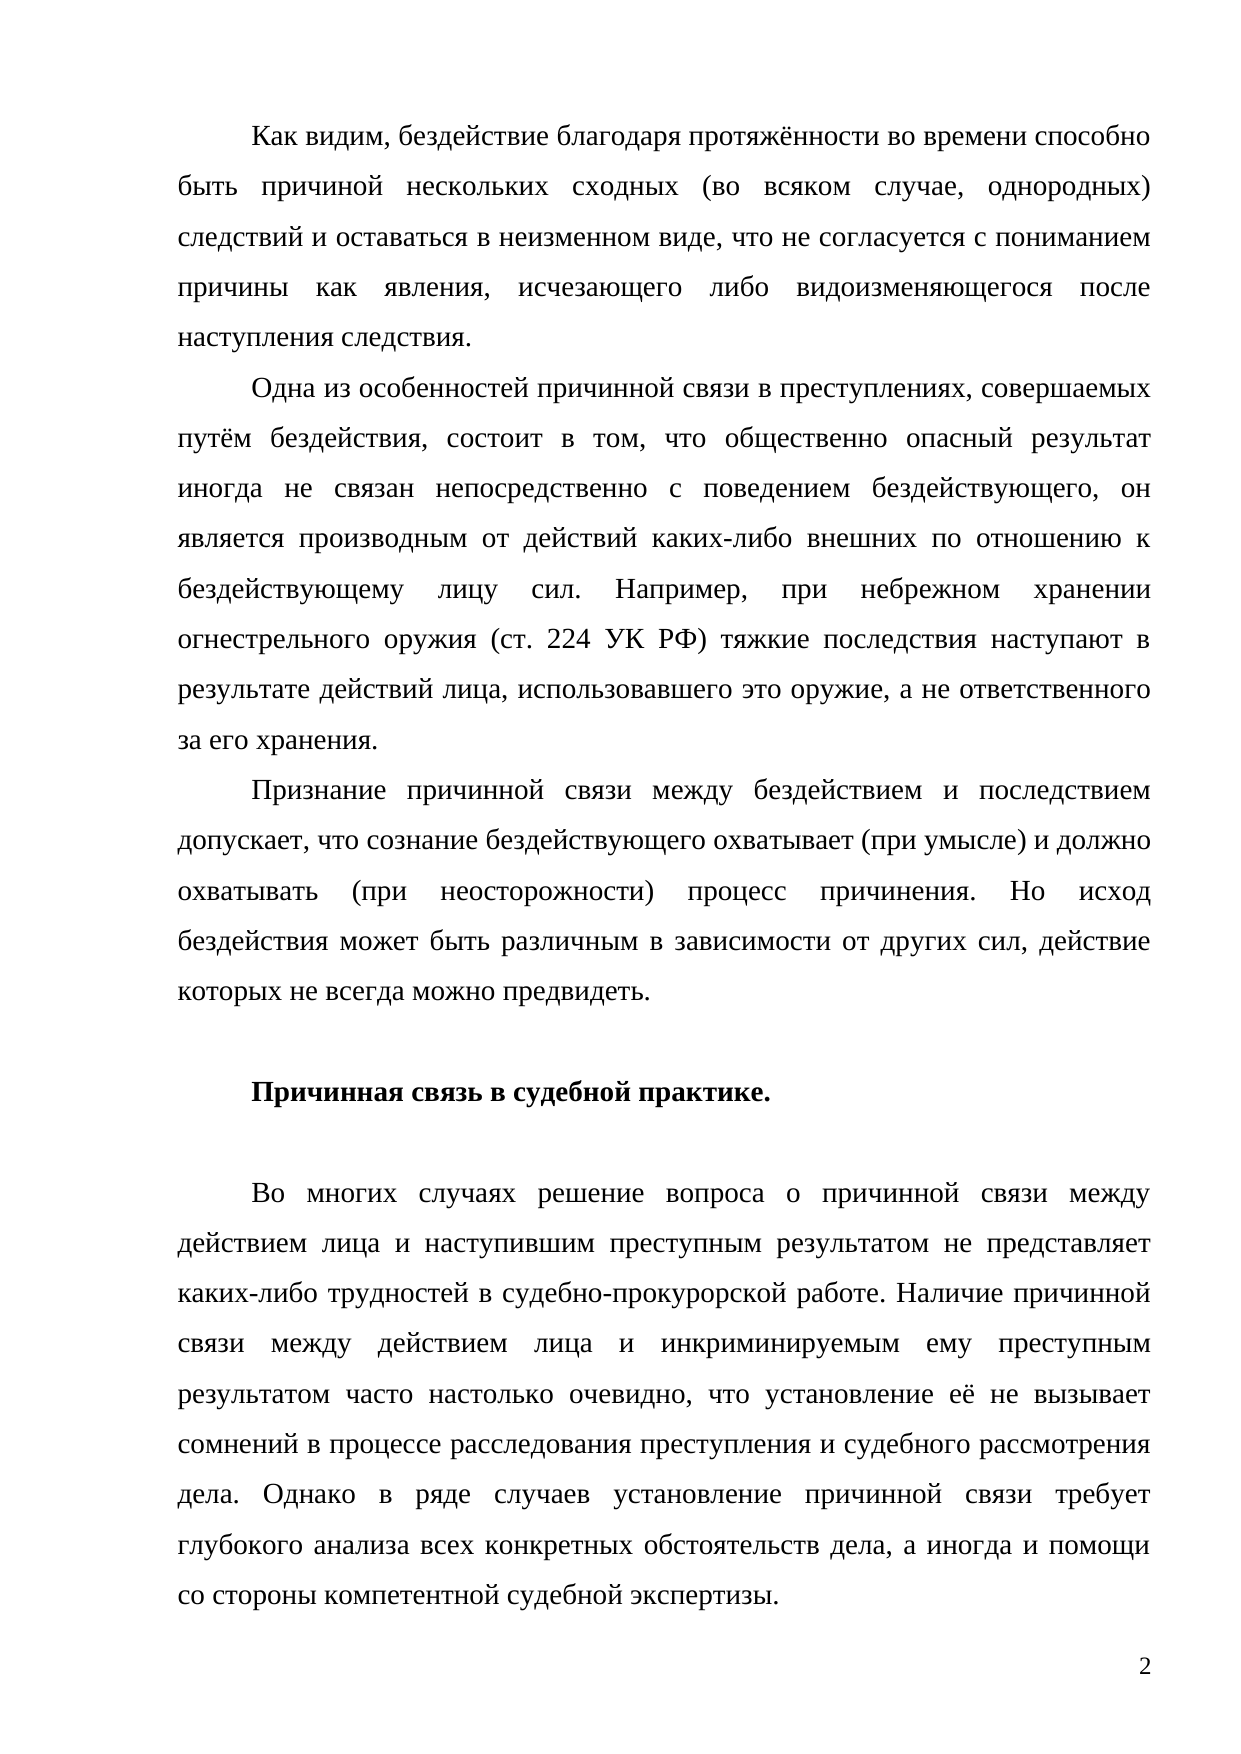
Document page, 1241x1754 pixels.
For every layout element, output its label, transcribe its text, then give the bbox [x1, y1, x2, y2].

text Признание причинной связи между бездействием и последствием допускает, что сознание бездействующего охватывает (при умысле) и должно охватывать (при неосторожности) процесс причинения. Но исход бездействия может быть различным в зависимости от других сил, действие которых не всегда можно предвидеть. [177, 772, 1152, 1007]
text Одна из особенностей причинной связи в преступлениях, совершаемых путём бездействия, состоит в том, что общественно опасный результат иногда не связан непосредственно с поведением бездействующего, он является производным от действий каких-либо внешних по отношению к бездействующему лицу сил. Например, при небрежном хранении огнестрельного оружия (ст. 224 УК РФ) тяжкие последствия наступают в результате действий лица, использовавшего это оружие, а не ответственного за его хранения. [177, 370, 1152, 755]
text Во многих случаях решение вопроса о причинной связи между действием лица и наступившим преступным результатом не представляет каких-либо трудностей в судебно-прокурорской работе. Наличие причинной связи между действием лица и инкриминируемым ему преступным результатом часто настолько очевидно, что установление её не вызывает сомнений в процессе расследования преступления и судебного рассмотрения дела. Однако в ряде случаев установление причинной связи требует глубокого анализа всех конкретных обстоятельств дела, а иногда и помощи со стороны компетентной судебной экспертизы. [177, 1175, 1152, 1611]
text Как видим, бездействие благодаря протяжённости во времени способно быть причиной нескольких сходных (во всяком случае, однородных) следствий и оставаться в неизменном виде, что не согласуется с пониманием причины как явления, исчезающего либо видоизменяющегося после наступления следствия. [177, 118, 1152, 353]
subtitle Причинная связь в судебной практике. [177, 1074, 1152, 1108]
